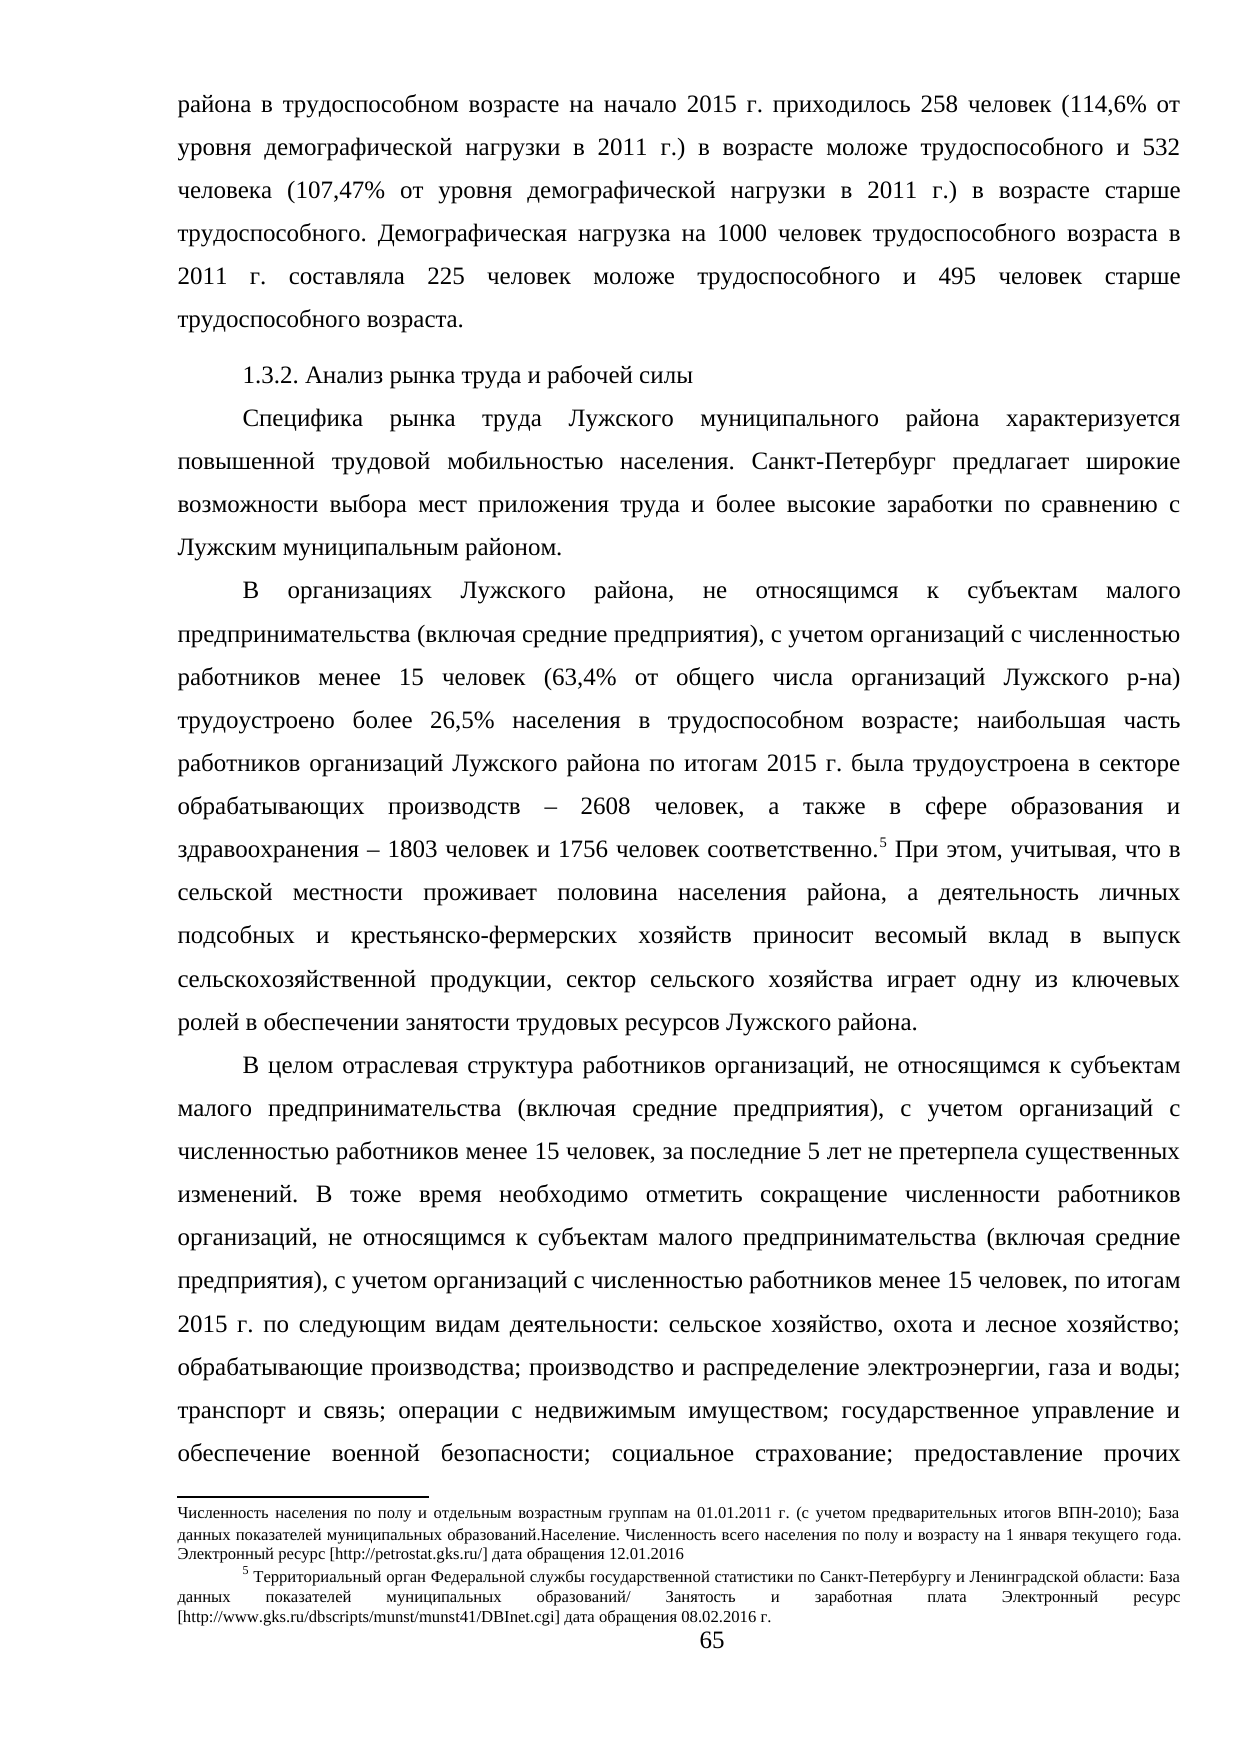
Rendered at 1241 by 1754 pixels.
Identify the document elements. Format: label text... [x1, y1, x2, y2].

text В организациях Лужского района, не относящимся к субъектам малого предпринимательства (включая средние предприятия), с учетом организаций с численностью работников менее 15 человек (63,4% от общего числа организаций Лужского р-на) трудоустроено более 26,5% населения в трудоспособном возрасте; наибольшая часть работников организаций Лужского района по итогам 2015 г. была трудоустроена в секторе обрабатывающих производств – 2608 человек, а также в сфере образования и здравоохранения – 1803 человек и 1756 человек соответственно. При этом, учитывая, что в сельской местности проживает половина населения района, а деятельность личных подсобных и крестьянско-фермерских хозяйств приносит весомый вклад в выпуск сельскохозяйственной продукции, сектор сельского хозяйства играет одну из ключевых ролей в обеспечении занятости трудовых ресурсов Лужского района. [177, 576, 1181, 1036]
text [177, 1050, 1181, 1467]
text 1.3.2. Анализ рынка труда и рабочей силы [177, 360, 1181, 389]
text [177, 89, 1181, 333]
text Специфика рынка труда Лужского муниципального района характеризуется повышенной трудовой мобильностью населения. Санкт-Петербург предлагает широкие возможности выбора мест приложения труда и более высокие заработки по сравнению с Лужским муниципальным районом. [177, 403, 1181, 561]
